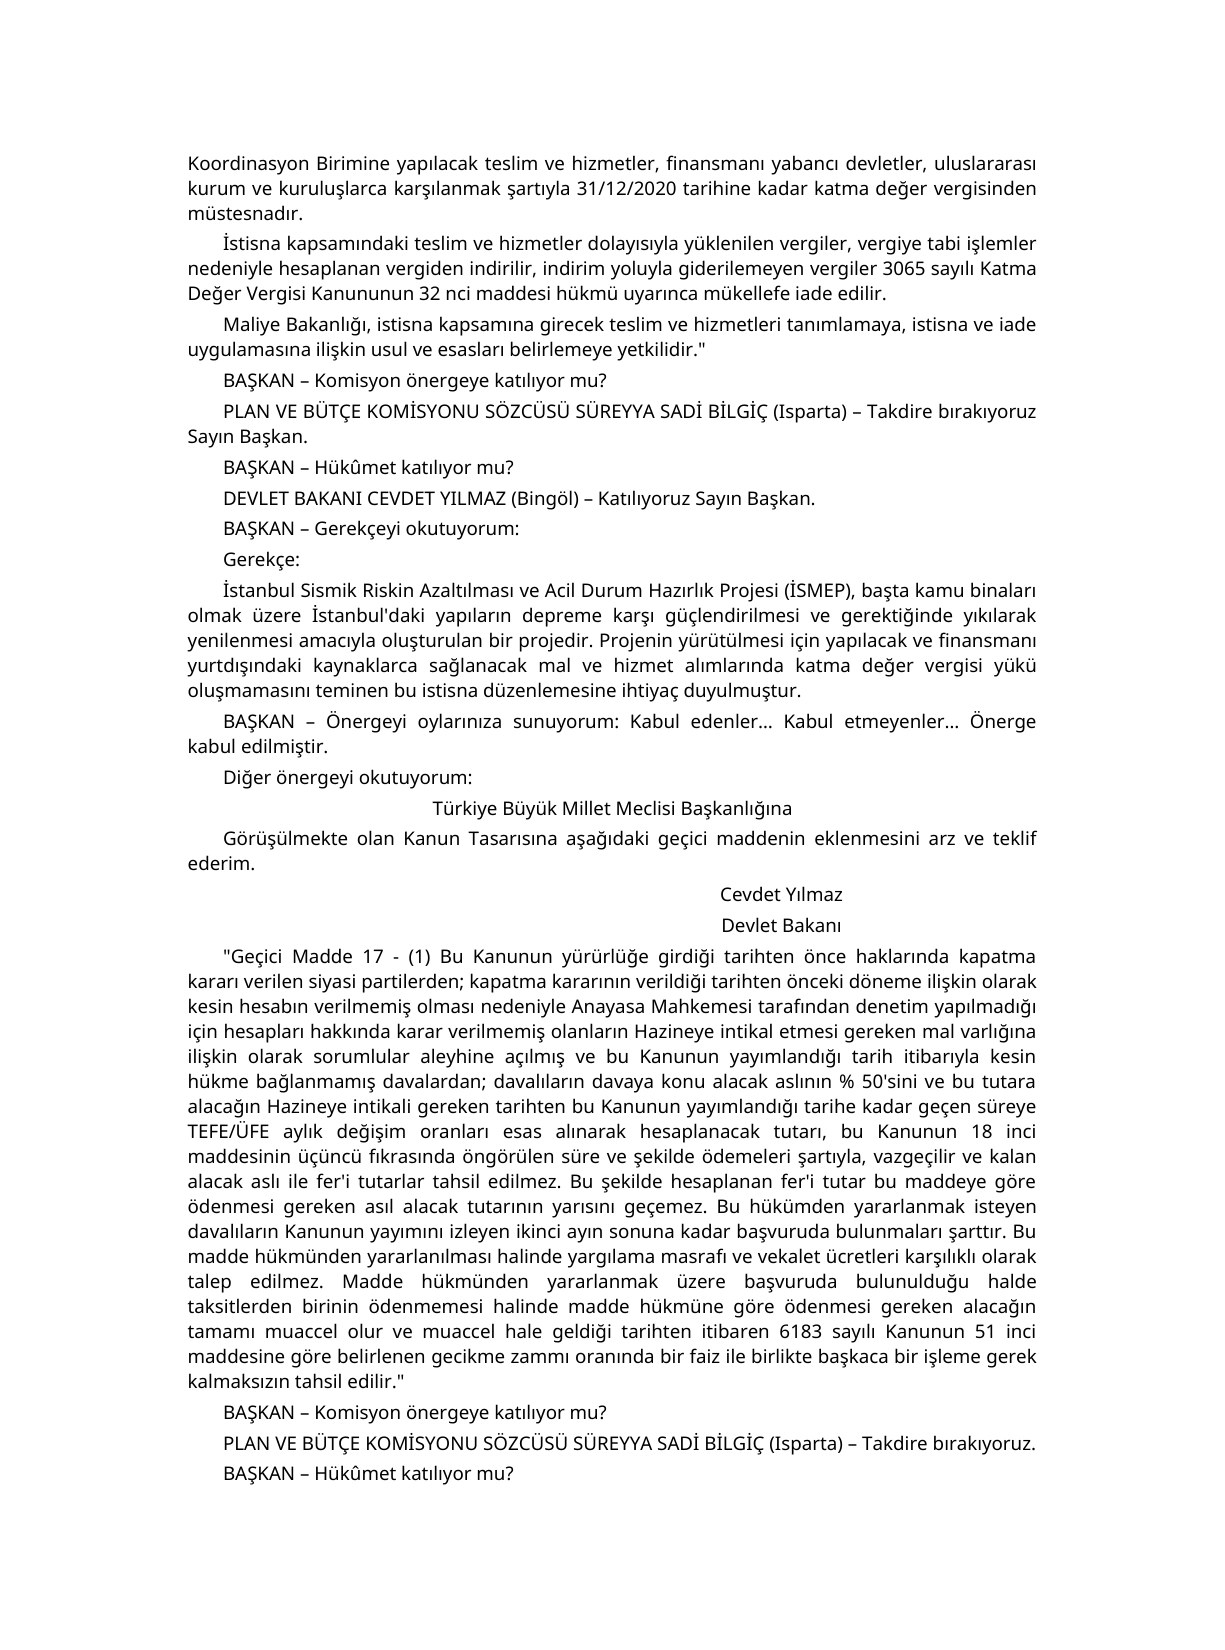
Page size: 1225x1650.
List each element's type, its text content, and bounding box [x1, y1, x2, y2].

text DEVLET BAKANI CEVDET YILMAZ (Bingöl) – Katılıyoruz Sayın Başkan. [187, 485, 1037, 510]
text BAŞKAN – Hükûmet katılıyor mu? [187, 1461, 1037, 1486]
text "Geçici Madde 17 - (1) Bu Kanunun yürürlüğe girdiği tarihten önce haklarında kapatma kararı verilen siyasi partilerden; kapatma kararının verildiği tarihten önceki döneme ilişkin olarak kesin hesabın verilmemiş olması nedeniyle Anayasa Mahkemesi tarafından denetim yapılmadığı için hesapları hakkında karar verilmemiş olanların Hazineye intikal etmesi gereken mal varlığına ilişkin olarak sorumlular aleyhine açılmış ve bu Kanunun yayımlandığı tarih itibarıyla kesin hükme bağlanmamış davalardan; davalıların davaya konu alacak aslının % 50'sini ve bu tutara alacağın Hazineye intikali gereken tarihten bu Kanunun yayımlandığı tarihe kadar geçen süreye TEFE/ÜFE aylık değişim oranları esas alınarak hesaplanacak tutarı, bu Kanunun 18 inci maddesinin üçüncü fıkrasında öngörülen süre ve şekilde ödemeleri şartıyla, vazgeçilir ve kalan alacak aslı ile fer'i tutarlar tahsil edilmez. Bu şekilde hesaplanan fer'i tutar bu maddeye göre ödenmesi gereken asıl alacak tutarının yarısını geçemez. Bu hükümden yararlanmak isteyen davalıların Kanunun yayımını izleyen ikinci ayın sonuna kadar başvuruda bulunmaları şarttır. Bu madde hükmünden yararlanılması halinde yargılama masrafı ve vekalet ücretleri karşılıklı olarak talep edilmez. Madde hükmünden yararlanmak üzere başvuruda bulunulduğu halde taksitlerden birinin ödenmemesi halinde madde hükmüne göre ödenmesi gereken alacağın tamamı muaccel olur ve muaccel hale geldiği tarihten itibaren 6183 sayılı Kanunun 51 inci maddesine göre belirlenen gecikme zammı oranında bir faiz ile birlikte başkaca bir işleme gerek kalmaksızın tahsil edilir." [187, 943, 1037, 1393]
text BAŞKAN – Gerekçeyi okutuyorum: [187, 516, 1037, 541]
text İstanbul Sismik Riskin Azaltılması ve Acil Durum Hazırlık Projesi (İSMEP), başta kamu binaları olmak üzere İstanbul'daki yapıların depreme karşı güçlendirilmesi ve gerektiğinde yıkılarak yenilenmesi amacıyla oluşturulan bir projedir. Projenin yürütülmesi için yapılacak ve finansmanı yurtdışındaki kaynaklarca sağlanacak mal ve hizmet alımlarında katma değer vergisi yükü oluşmamasını teminen bu istisna düzenlemesine ihtiyaç duyulmuştur. [187, 577, 1037, 702]
text PLAN VE BÜTÇE KOMİSYONU SÖZCÜSÜ SÜREYYA SADİ BİLGİÇ (Isparta) – Takdire bırakıyoruz. [187, 1430, 1037, 1455]
text BAŞKAN – Önergeyi oylarınıza sunuyorum: Kabul edenler… Kabul etmeyenler… Önerge kabul edilmiştir. [187, 708, 1037, 758]
text İstisna kapsamındaki teslim ve hizmetler dolayısıyla yüklenilen vergiler, vergiye tabi işlemler nedeniyle hesaplanan vergiden indirilir, indirim yoluyla giderilemeyen vergiler 3065 sayılı Katma Değer Vergisi Kanununun 32 nci maddesi hükmü uyarınca mükellefe iade edilir. [187, 231, 1037, 306]
text BAŞKAN – Hükûmet katılıyor mu? [187, 454, 1037, 479]
text BAŞKAN – Komisyon önergeye katılıyor mu? [187, 367, 1037, 392]
text Diğer önergeyi okutuyorum: [187, 764, 1037, 789]
text Görüşülmekte olan Kanun Tasarısına aşağıdaki geçici maddenin eklenmesini arz ve teklif ederim. [187, 826, 1037, 876]
text PLAN VE BÜTÇE KOMİSYONU SÖZCÜSÜ SÜREYYA SADİ BİLGİÇ (Isparta) – Takdire bırakıyoruz Sayın Başkan. [187, 398, 1037, 448]
text Devlet Bakanı [187, 912, 1037, 937]
text Gerekçe: [187, 547, 1037, 572]
text Cevdet Yılmaz [187, 882, 1037, 907]
text Maliye Bakanlığı, istisna kapsamına girecek teslim ve hizmetleri tanımlamaya, istisna ve iade uygulamasına ilişkin usul ve esasları belirlemeye yetkilidir." [187, 312, 1037, 362]
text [187, 150, 1037, 225]
text Türkiye Büyük Millet Meclisi Başkanlığına [187, 795, 1037, 820]
text BAŞKAN – Komisyon önergeye katılıyor mu? [187, 1399, 1037, 1424]
